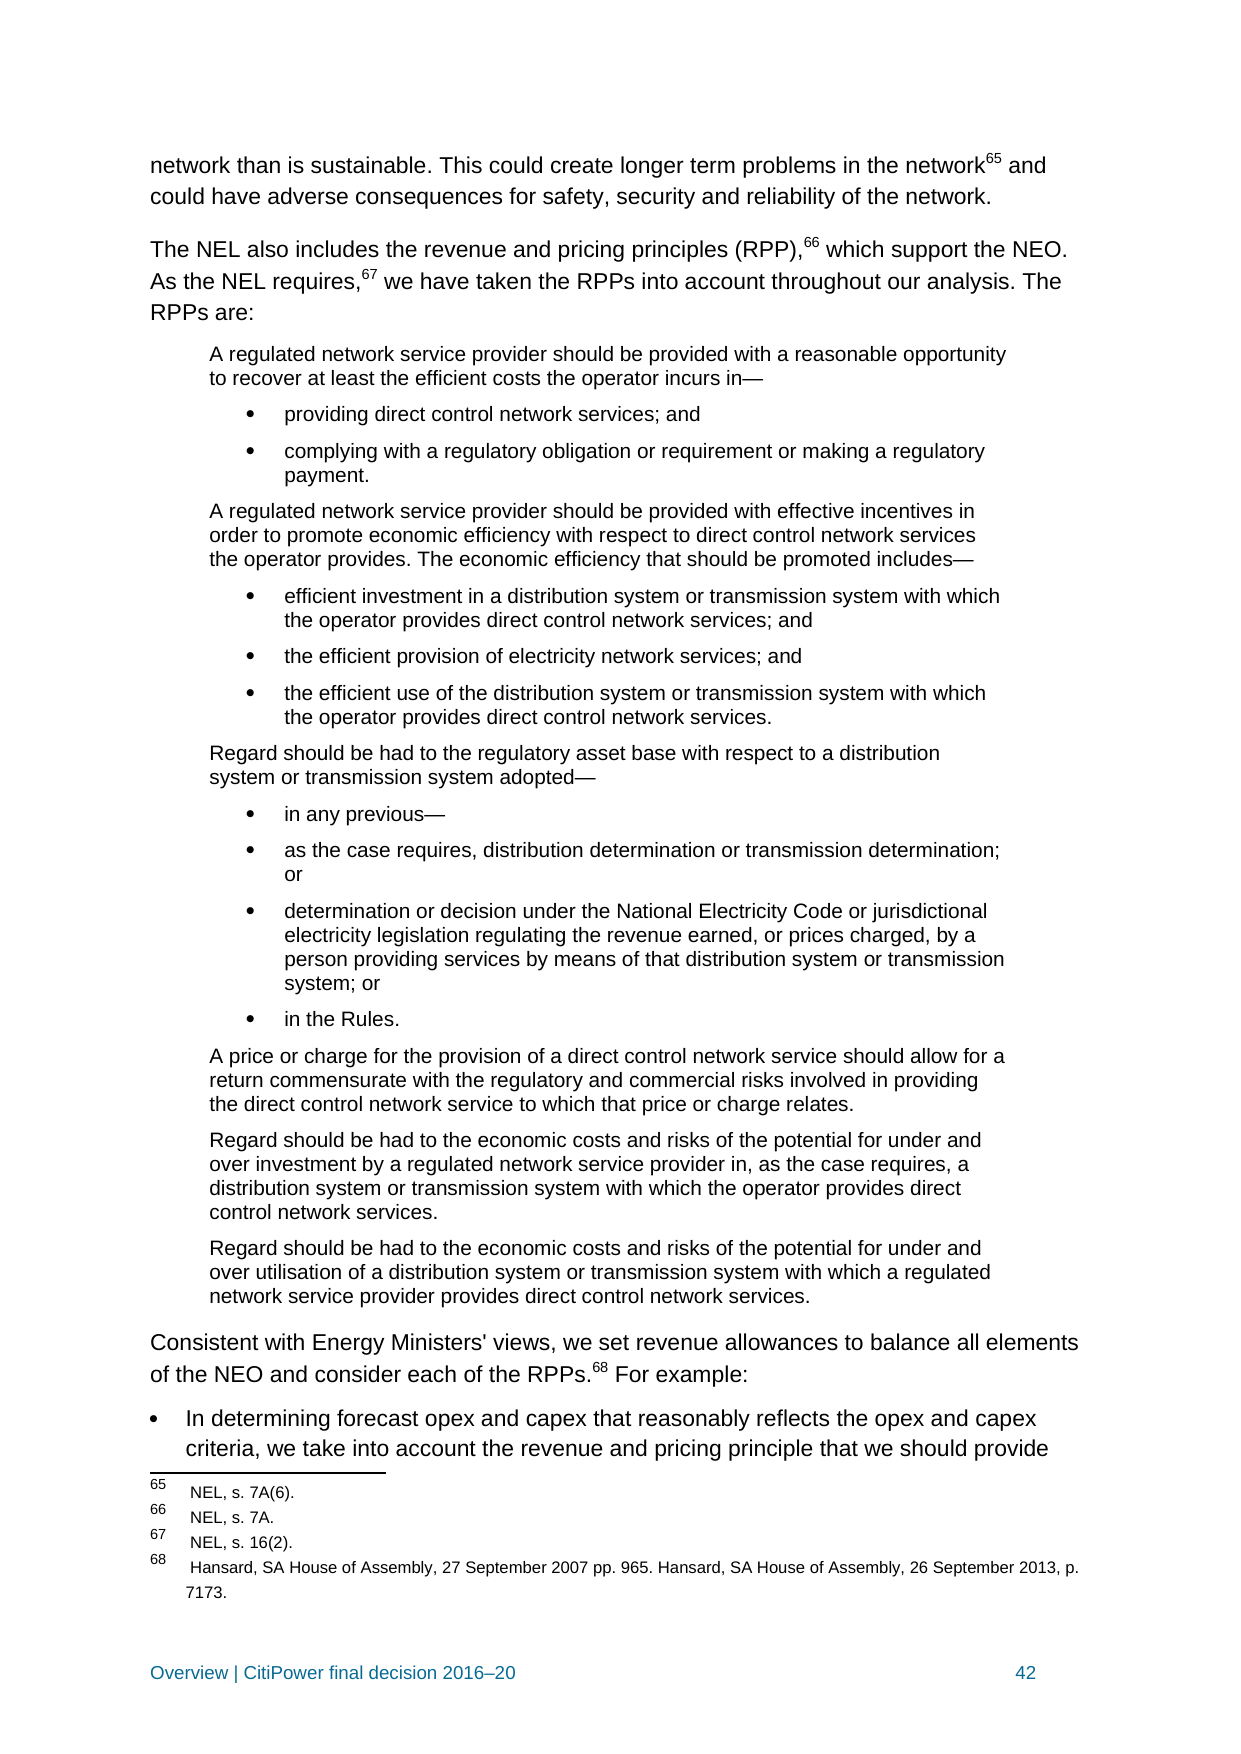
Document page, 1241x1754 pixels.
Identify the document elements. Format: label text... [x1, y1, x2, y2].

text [150, 150, 1090, 209]
list providing direct control network services; and [247, 402, 1008, 426]
text A price or charge for the provision of a direct control network service should allow for a return commensurate with the regulatory and commercial risks involved in providing the direct control network service to which that price or charge relates. [209, 1043, 1008, 1115]
list efficient investment in a distribution system or transmission system with which the operator provides direct control network services; and [247, 583, 1008, 631]
list complying with a regulatory obligation or requirement or making a regulatory payment. [247, 438, 1008, 487]
list in the Rules. [247, 1007, 1008, 1031]
text A regulated network service provider should be provided with effective incentives in order to promote economic efficiency with respect to direct control network services the operator provides. The economic efficiency that should be promoted includes— [209, 499, 1008, 571]
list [150, 1405, 1090, 1461]
text Regard should be had to the economic costs and risks of the potential for under and over investment by a regulated network service provider in, as the case requires, a distribution system or transmission system with which the operator provides direct control network services. [209, 1128, 1008, 1224]
text Regard should be had to the economic costs and risks of the potential for under and over utilisation of a distribution system or transmission system with which a regulated network service provider provides direct control network services. [209, 1236, 1008, 1308]
list the efficient provision of electricity network services; and [247, 644, 1008, 668]
text Consistent with Energy Ministers' views, we set revenue allowances to balance all elements of the NEO and consider each of the RPPs. For example: [150, 1329, 1090, 1388]
text A regulated network service provider should be provided with a reasonable opportunity to recover at least the efficient costs the operator incurs in— [209, 342, 1008, 389]
list determination or decision under the National Electricity Code or jurisdictional electricity legislation regulating the revenue earned, or prices charged, by a person providing services by means of that distribution system or transmission system; or [247, 898, 1008, 994]
list the efficient use of the distribution system or transmission system with which the operator provides direct control network services. [247, 681, 1008, 728]
text The NEL also includes the revenue and pricing principles (RPP), which support the NEO. As the NEL requires, we have taken the RPPs into account throughout our analysis. The RPPs are: [150, 234, 1090, 325]
list in any previous— [247, 801, 1008, 826]
text Regard should be had to the regulatory asset base with respect to a distribution system or transmission system adopted— [209, 741, 1008, 789]
list as the case requires, distribution determination or transmission determination; or [247, 838, 1008, 886]
picture [427, 1669, 431, 1679]
